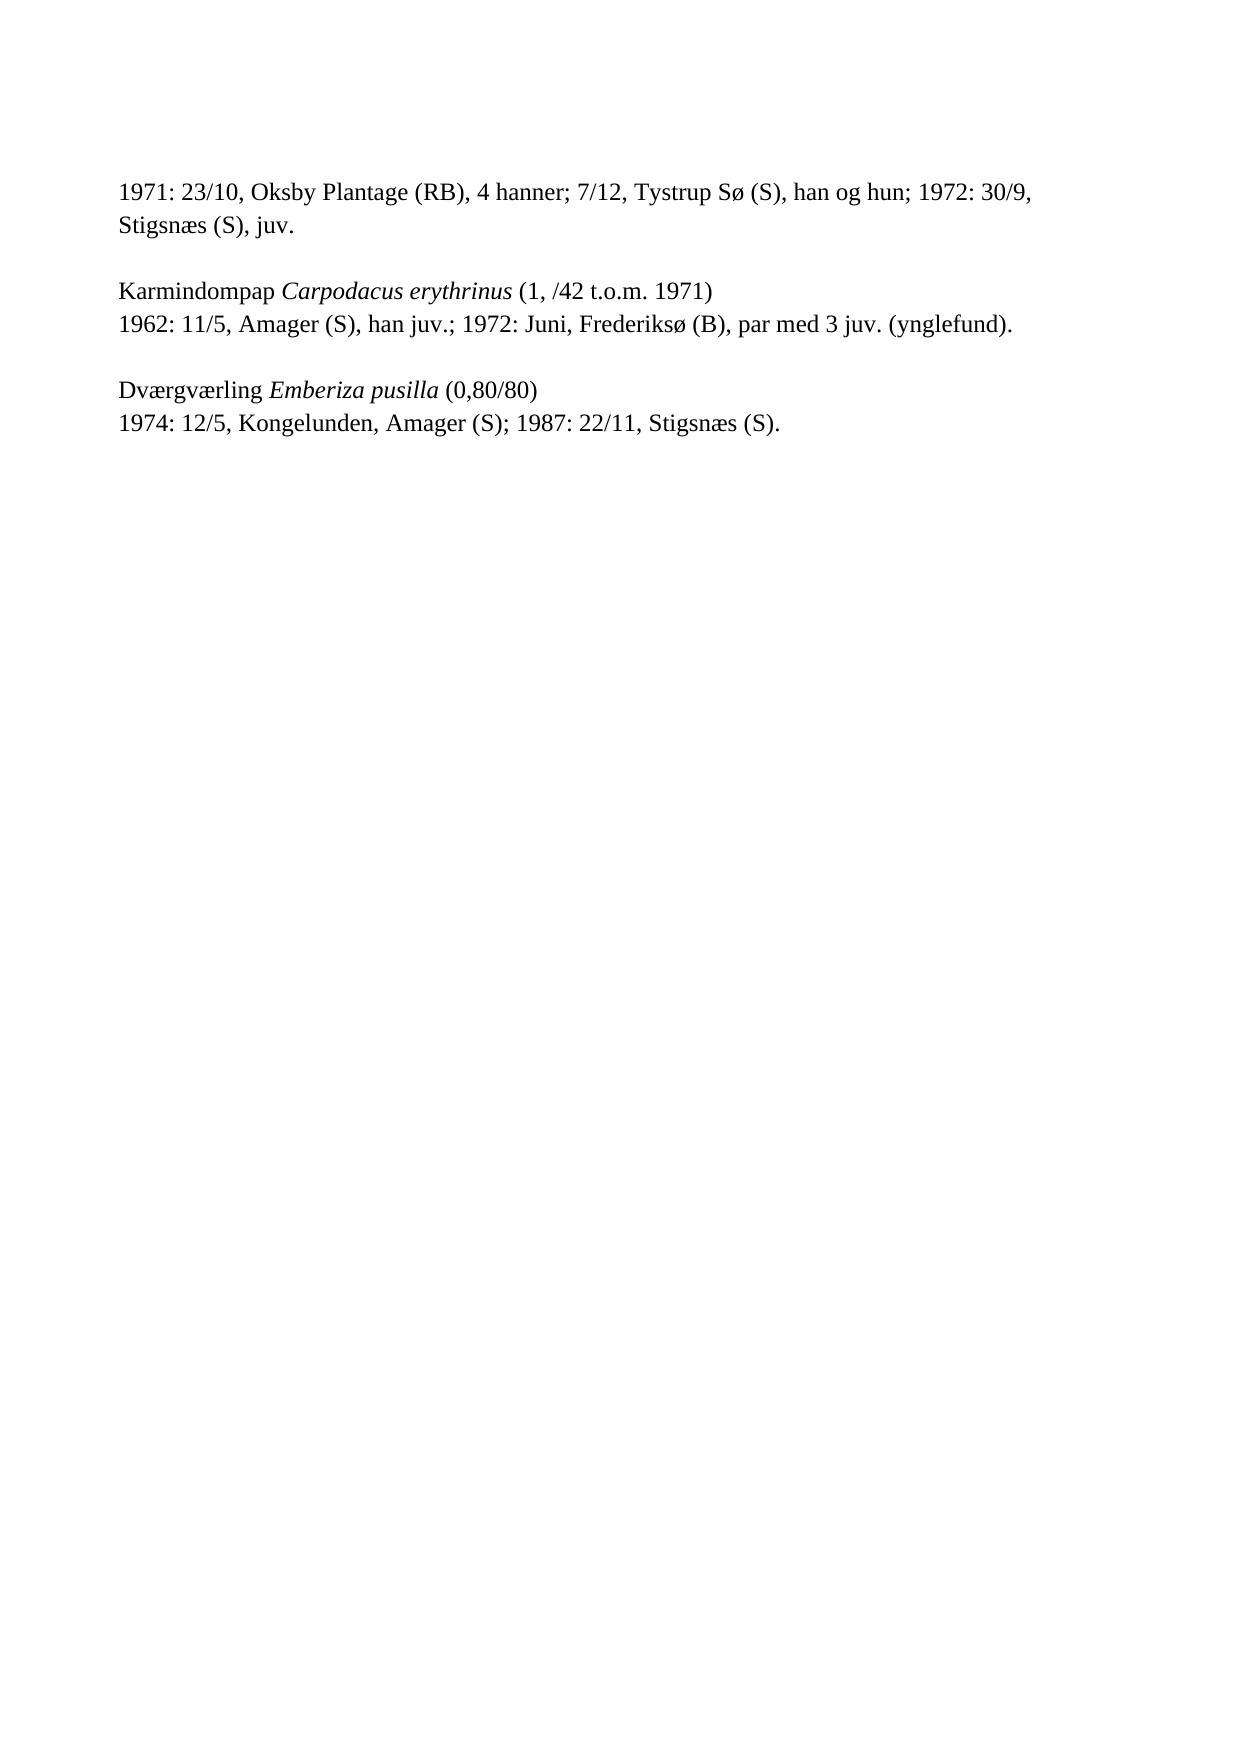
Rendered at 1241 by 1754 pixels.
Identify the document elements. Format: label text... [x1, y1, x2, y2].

text 1962: 11/5, Amager (S), han juv.; 1972: Juni, Frederiksø (B), par med 3 juv. (ynglefund). [118, 309, 1122, 338]
text 1974: 12/5, Kongelunden, Amager (S); 1987: 22/11, Stigsnæs (S). [118, 408, 1122, 437]
text Karmindompap Carpodacus erythrinus (1, /42 t.o.m. 1971) [118, 276, 1122, 305]
text 1971: 23/10, Oksby Plantage (RB), 4 hanner; 7/12, Tystrup Sø (S), han og hun; 1972: 30/9, Stigsnæs (S), juv. [118, 177, 1122, 239]
text Dværgværling Emberiza pusilla (0,80/80) [118, 375, 1122, 404]
